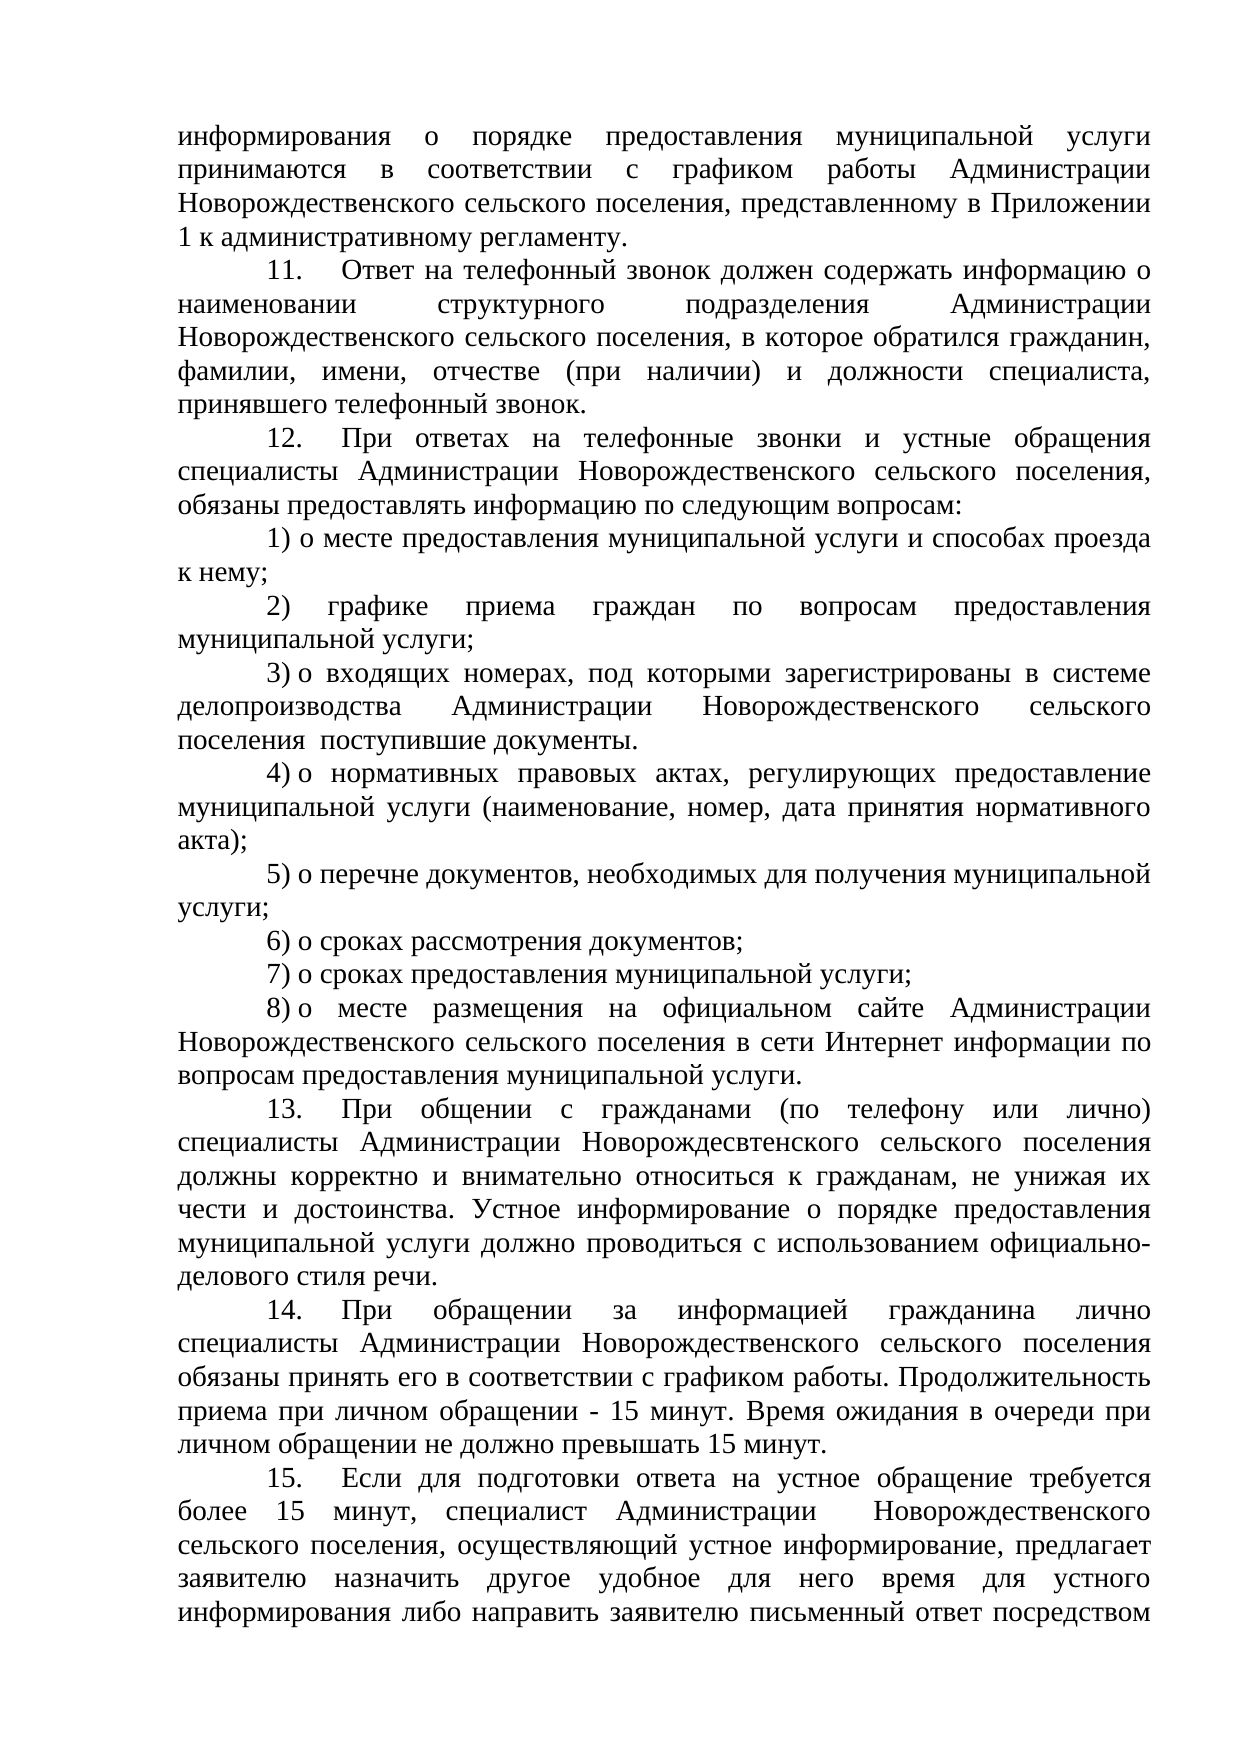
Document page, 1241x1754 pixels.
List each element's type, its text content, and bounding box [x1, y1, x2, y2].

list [177, 1460, 1152, 1627]
list При обращении за информацией гражданина лично специалисты Администрации Новорождественского сельского поселения обязаны принять его в соответствии с графиком работы. Продолжительность приема при личном обращении - 15 минут. Время ожидания в очереди при личном обращении не должно превышать 15 минут. [177, 1292, 1152, 1460]
list Ответ на телефонный звонок должен содержать информацию о наименовании структурного подразделения Администрации Новорождественского сельского поселения, в которое обратился гражданин, фамилии, имени, отчестве (при наличии) и должности специалиста, принявшего телефонный звонок. [177, 252, 1152, 420]
list При ответах на телефонные звонки и устные обращения специалисты Администрации Новорождественского сельского поселения, обязаны предоставлять информацию по следующим вопросам: [177, 420, 1152, 521]
text 5) о перечне документов, необходимых для получения муниципальной услуги; [177, 856, 1152, 923]
text 8) о месте размещения на официальном сайте Администрации Новорождественского сельского поселения в сети Интернет информации по вопросам предоставления муниципальной услуги. [177, 990, 1152, 1091]
text 2) графике приема граждан по вопросам предоставления муниципальной услуги; [177, 588, 1152, 655]
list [177, 118, 1152, 252]
text 6) о сроках рассмотрения документов; [177, 923, 1152, 957]
text 1) о месте предоставления муниципальной услуги и способах проезда к нему; [177, 521, 1152, 588]
list При общении с гражданами (по телефону или лично) специалисты Администрации Новорождесвтенского сельского поселения должны корректно и внимательно относиться к гражданам, не унижая их чести и достоинства. Устное информирование о порядке предоставления муниципальной услуги должно проводиться с использованием официально-делового стиля речи. [177, 1091, 1152, 1292]
text 3) о входящих номерах, под которыми зарегистрированы в системе делопроизводства Администрации Новорождественского сельского поселения поступившие документы. [177, 655, 1152, 755]
text 4) о нормативных правовых актах, регулирующих предоставление муниципальной услуги (наименование, номер, дата принятия нормативного акта); [177, 755, 1152, 856]
text 7) о сроках предоставления муниципальной услуги; [177, 957, 1152, 990]
